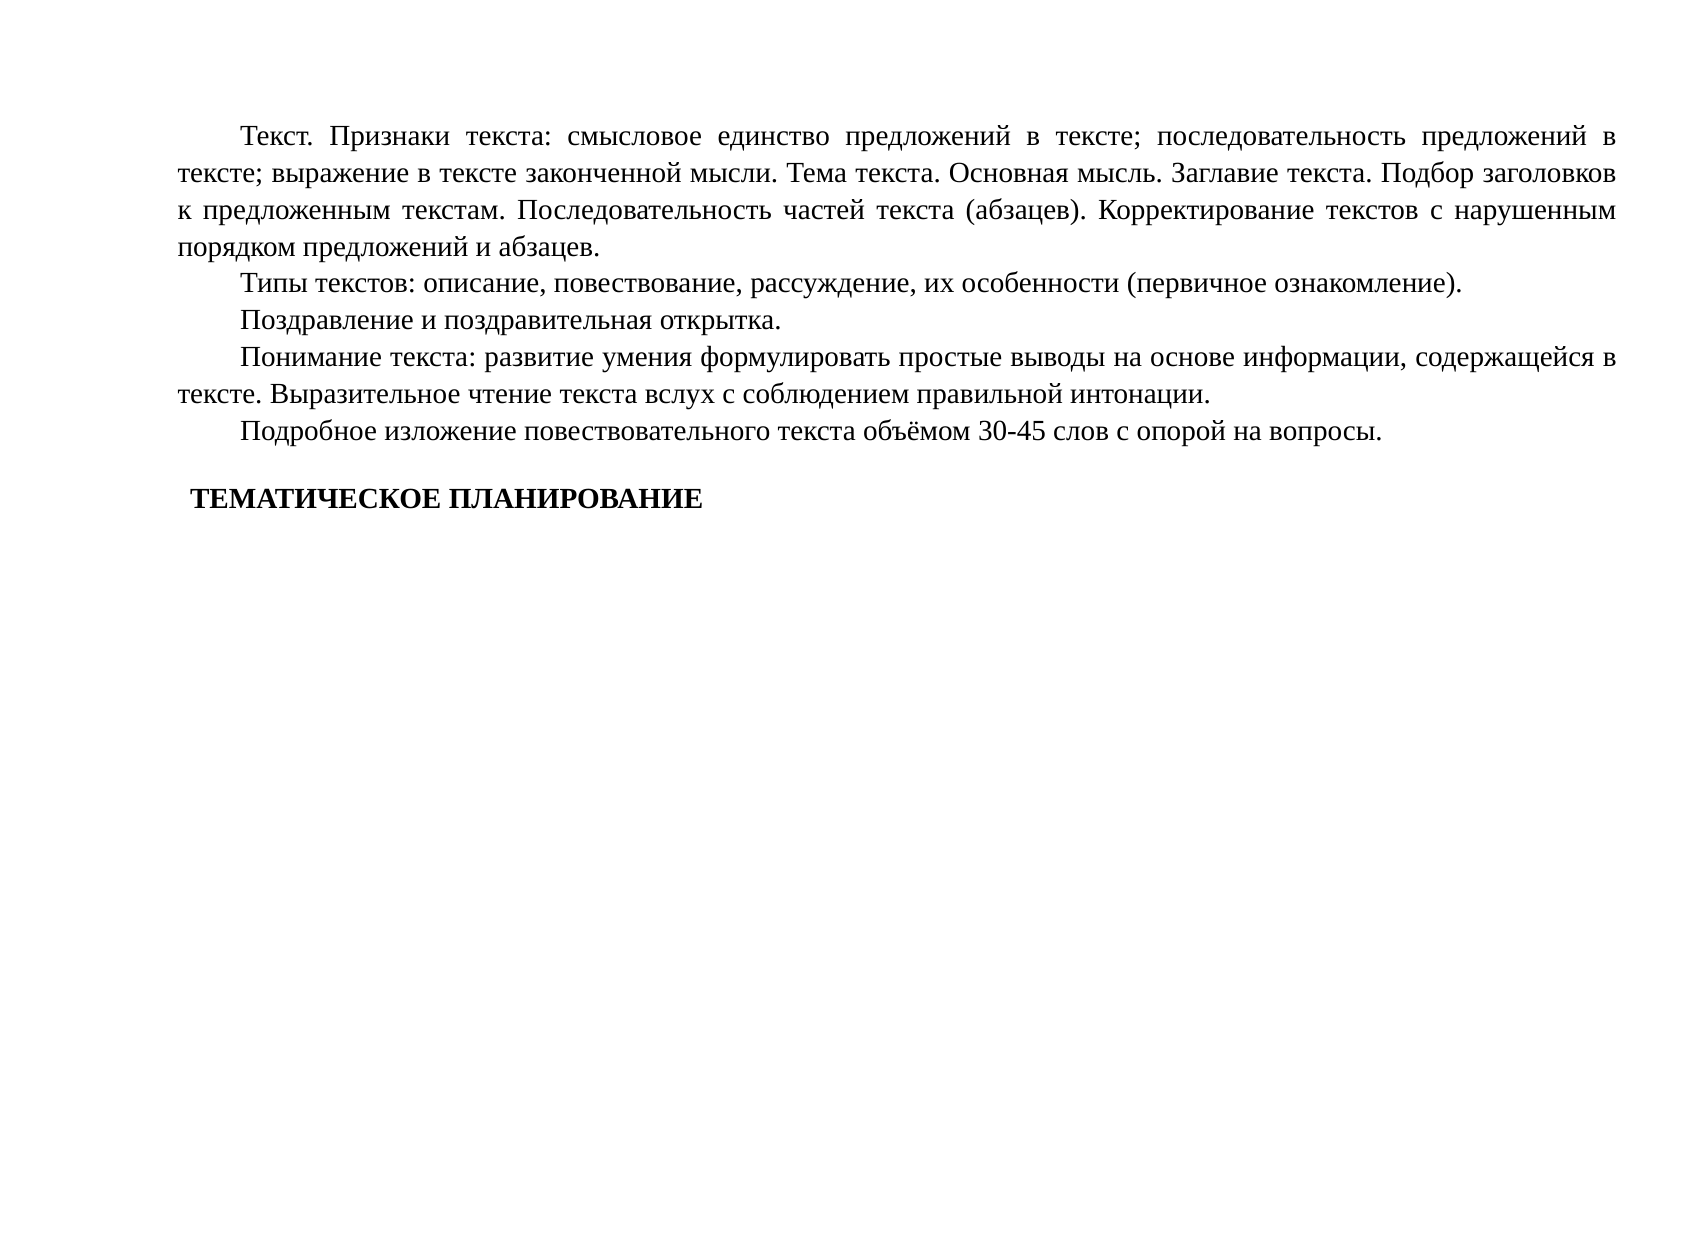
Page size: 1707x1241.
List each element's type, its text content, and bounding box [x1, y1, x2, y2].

text Подробное изложение повествовательного текста объёмом 30-45 слов с опорой на вопросы. [177, 413, 1618, 447]
text ТЕМАТИЧЕСКОЕ ПЛАНИРОВАНИЕ [190, 481, 1618, 514]
text Текст. Признаки текста: смысловое единство предложений в тексте; последовательность предложений в тексте; выражение в тексте законченной мысли. Тема текста. Основная мысль. Заглавие текста. Подбор заголовков к предложенным текстам. Последовательность частей текста (абзацев). Корректирование текстов с нарушенным порядком предложений и абзацев. [177, 118, 1618, 262]
text Типы текстов: описание, повествование, рассуждение, их особенности (первичное ознакомление). [177, 266, 1618, 299]
text Поздравление и поздравительная открытка. [177, 302, 1618, 336]
text Понимание текста: развитие умения формулировать простые выводы на основе информации, содержащейся в тексте. Выразительное чтение текста вслух с соблюдением правильной интонации. [177, 339, 1618, 410]
